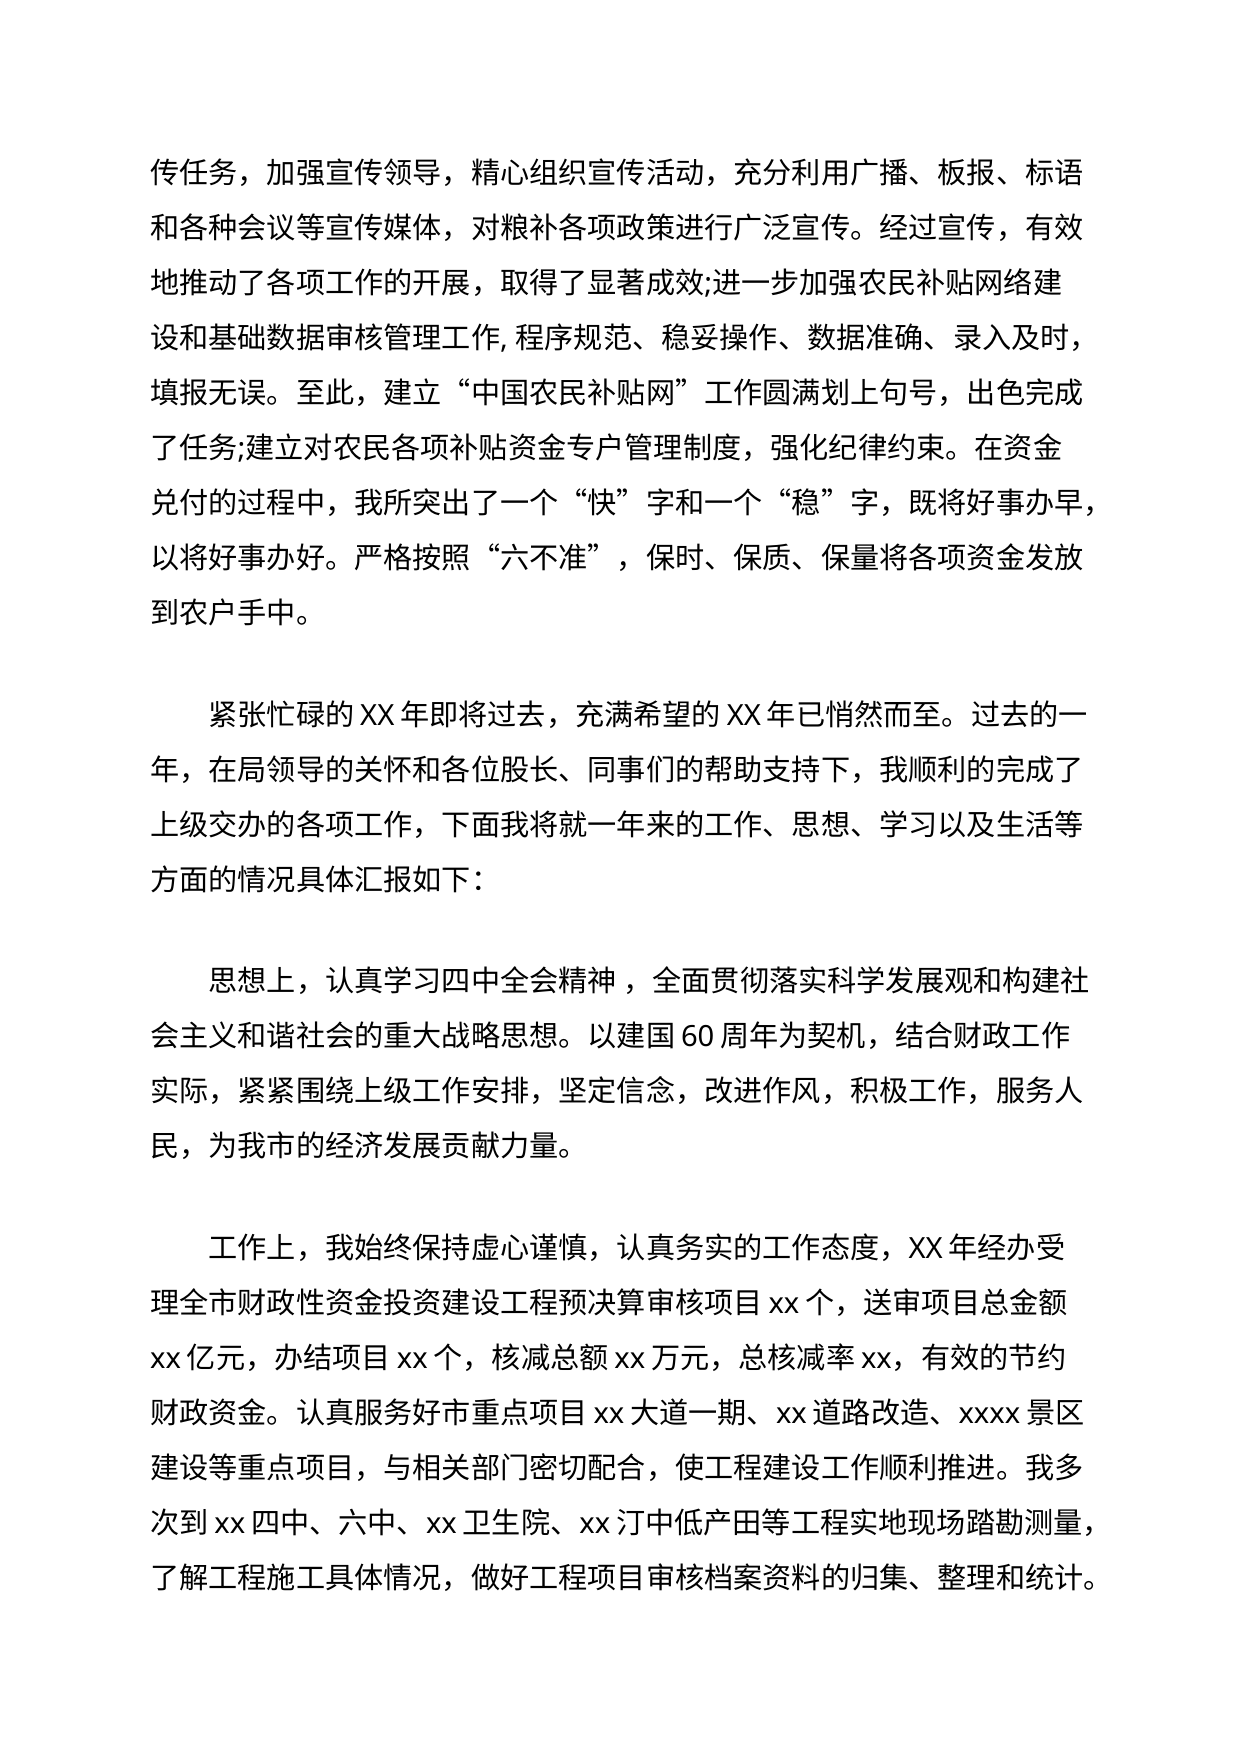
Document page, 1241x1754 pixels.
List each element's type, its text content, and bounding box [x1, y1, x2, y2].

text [150, 1224, 1090, 1597]
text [150, 150, 1090, 632]
text 思想上，认真学习四中全会精神 ，全面贯彻落实科学发展观和构建社会主义和谐社会的重大战略思想。以建国60周年为契机，结合财政工作实际，紧紧围绕上级工作安排，坚定信念，改进作风，积极工作，服务人民，为我市的经济发展贡献力量。 [150, 958, 1090, 1165]
text 紧张忙碌的XX年即将过去，充满希望的XX年已悄然而至。过去的一年，在局领导的关怀和各位股长、同事们的帮助支持下，我顺利的完成了上级交办的各项工作，下面我将就一年来的工作、思想、学习以及生活等方面的情况具体汇报如下： [150, 691, 1090, 898]
